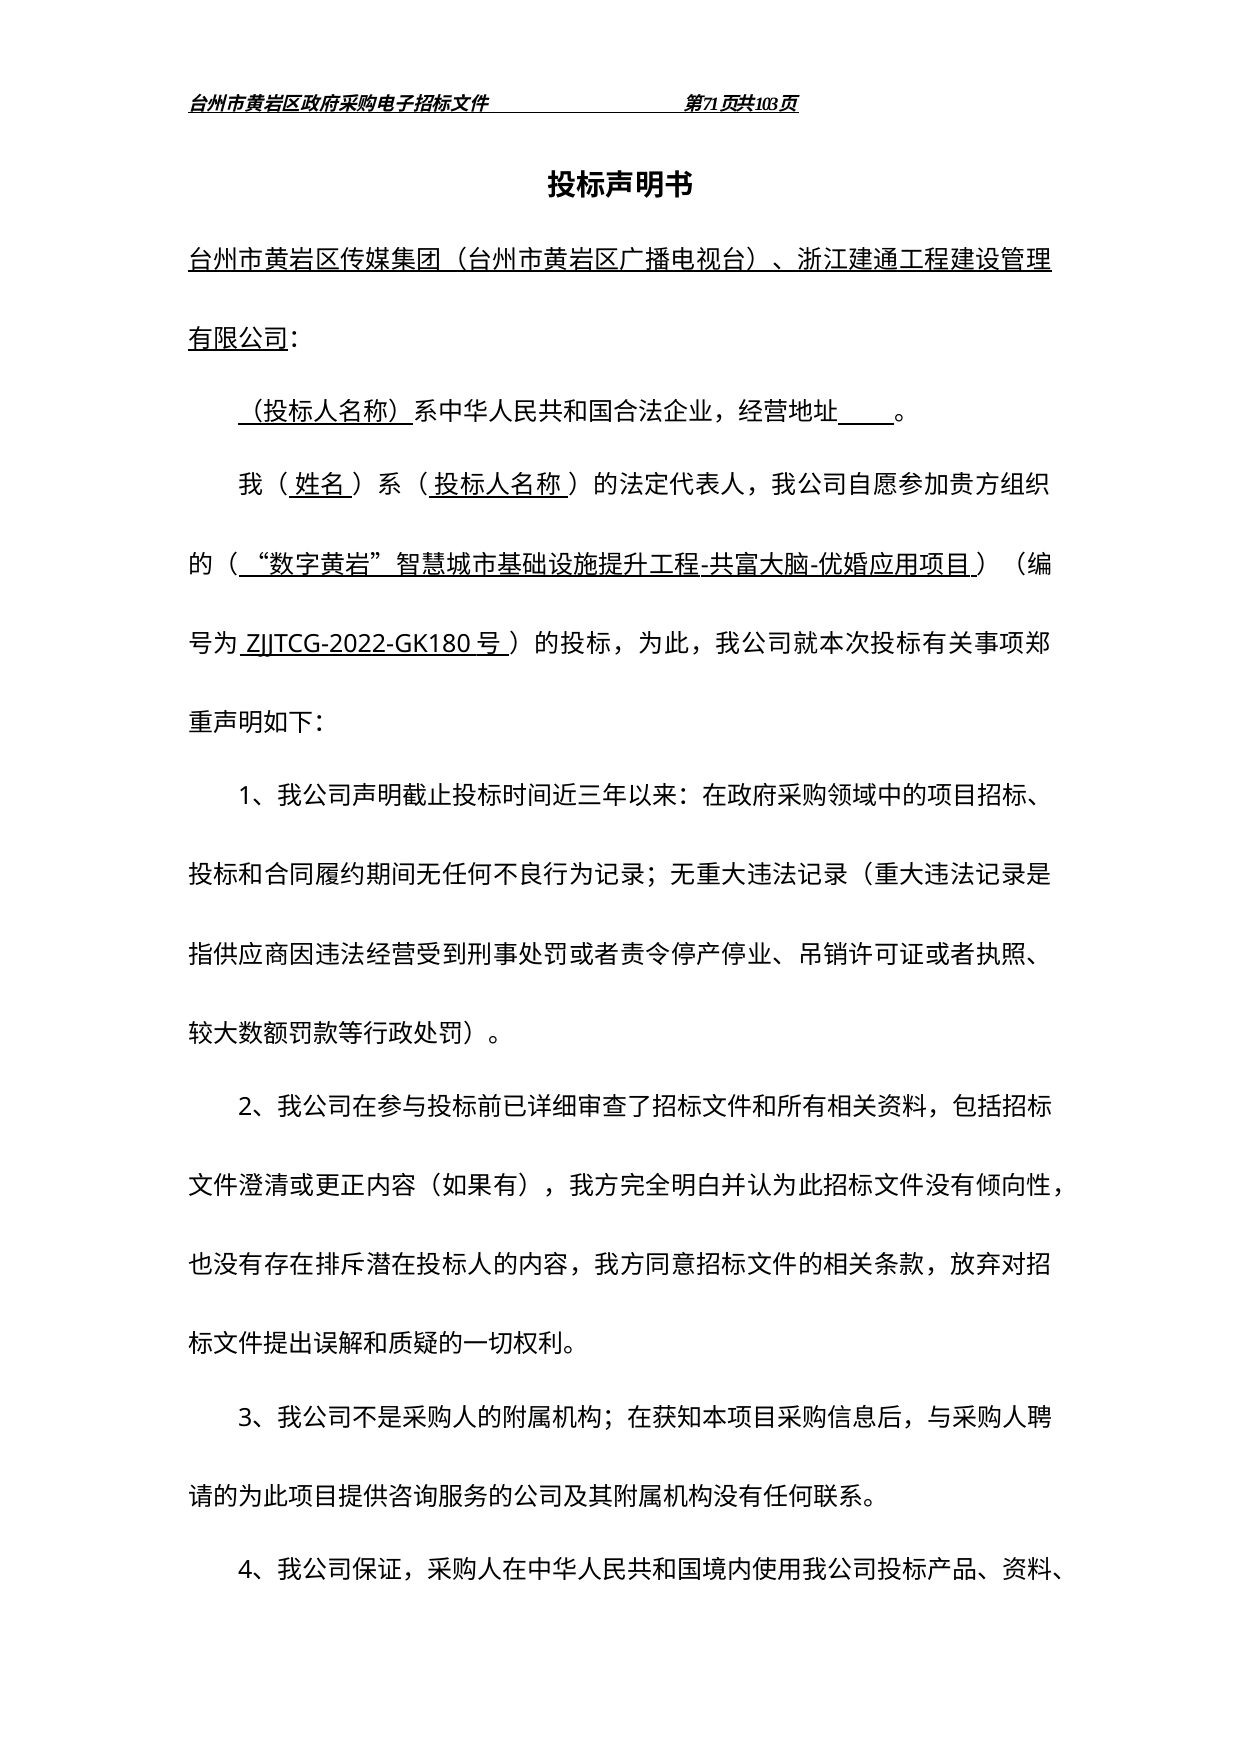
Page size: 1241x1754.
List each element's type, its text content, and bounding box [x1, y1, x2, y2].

text 台州市黄岩区传媒集团（台州市黄岩区广播电视台）、浙江建通工程建设管理有限公司： [188, 272, 1052, 370]
text 3、我公司不是采购人的附属机构；在获知本项目采购信息后，与采购人聘请的为此项目提供咨询服务的公司及其附属机构没有任何联系。 [188, 1382, 1052, 1527]
text 台州市黄岩区传媒集团（台州市黄岩区广播电视台）、浙江建通工程建设管理有限公司： [188, 224, 1052, 270]
text 2、我公司在参与投标前已详细审查了招标文件和所有相关资料，包括招标文件澄清或更正内容（如果有），我方完全明白并认为此招标文件没有倾向性，也没有存在排斥潜在投标人的内容，我方同意招标文件的相关条款，放弃对招标文件提出误解和质疑的一切权利。 [188, 1072, 1052, 1375]
text （投标人名称）系中华人民共和国合法企业，经营地址 。 [188, 377, 1052, 443]
text 投标声明书 [188, 150, 1052, 216]
text 1、我公司声明截止投标时间近三年以来：在政府采购领域中的项目招标、投标和合同履约期间无任何不良行为记录；无重大违法记录（重大违法记录是指供应商因违法经营受到刑事处罚或者责令停产停业、吊销许可证或者执照、较大数额罚款等行政处罚）。 [188, 761, 1052, 1064]
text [188, 1535, 1052, 1601]
text 我（ 姓名 ）系（ 投标人名称 ）的法定代表人，我公司自愿参加贵方组织的（ “数字黄岩”智慧城市基础设施提升工程-共富大脑-优婚应用项目 ）（编号为 ZJJTCG-2022-GK180号 ）的投标，为此，我公司就本次投标有关事项郑重声明如下： [188, 450, 1052, 754]
